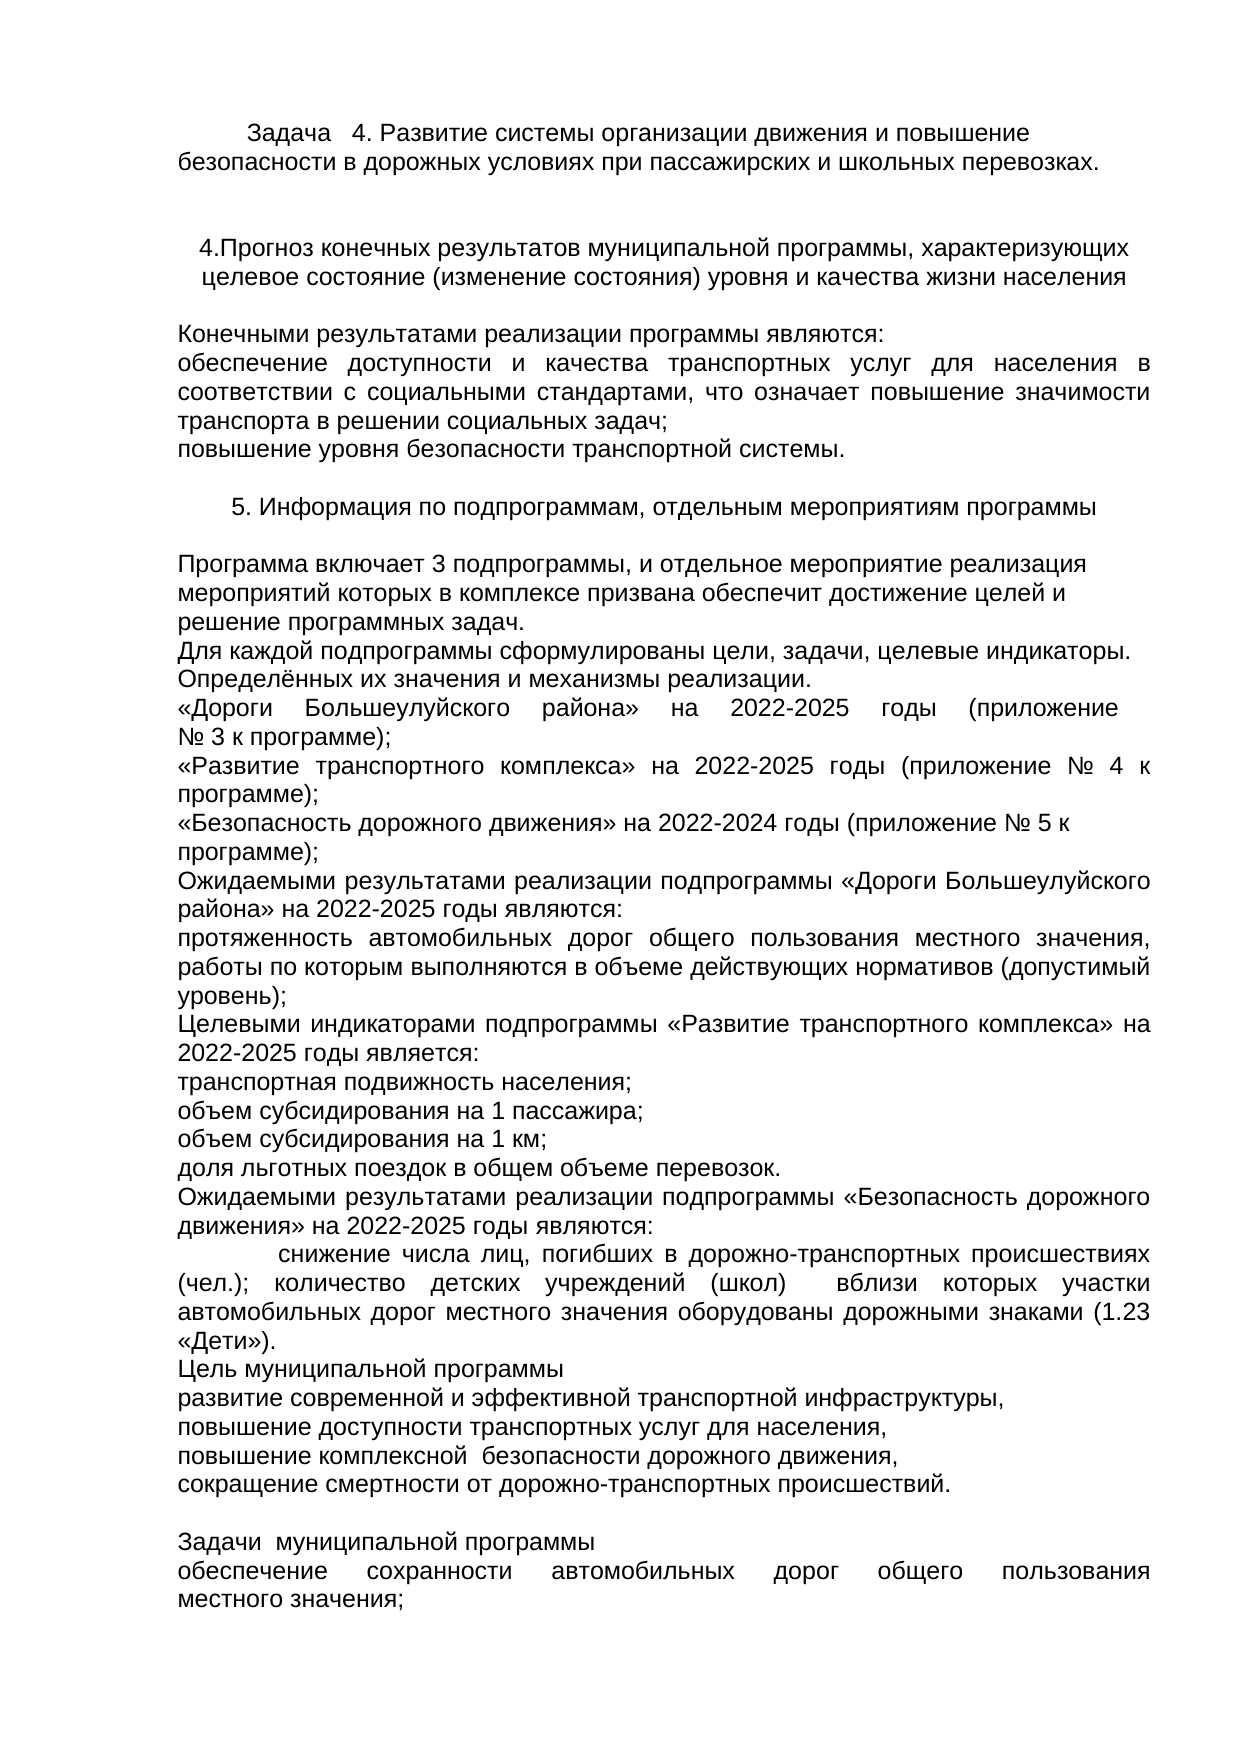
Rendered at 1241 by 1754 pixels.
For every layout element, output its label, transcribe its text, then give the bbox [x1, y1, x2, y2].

text повышение комплексной безопасности дорожного движения, [177, 1441, 1152, 1469]
text снижение числа лиц, погибших в дорожно-транспортных происшествиях (чел.); количество детских учреждений (школ) вблизи которых участки автомобильных дорог местного значения оборудованы дорожными знаками (1.23 «Дети»). [177, 1239, 1152, 1354]
text объем субсидирования на 1 пассажира; [177, 1096, 1152, 1124]
text 4.Прогноз конечных результатов муниципальной программы, характеризующих целевое состояние (изменение состояния) уровня и качества жизни населения [177, 233, 1152, 291]
text сокращение смертности от дорожно-транспортных происшествий. [177, 1469, 1152, 1498]
text повышение доступности транспортных услуг для населения, [177, 1412, 1152, 1441]
text «Развитие транспортного комплекса» на 2022-2025 годы (приложение № 4 к программе); [177, 751, 1152, 808]
text Цель муниципальной программы [177, 1354, 1152, 1383]
text Программа включает 3 подпрограммы, и отдельное мероприятие реализация мероприятий которых в комплексе призвана обеспечит достижение целей и решение программных задач. [177, 549, 1152, 636]
text Ожидаемыми результатами реализации подпрограммы «Безопасность дорожного движения» на 2022-2025 годы являются: [177, 1182, 1152, 1239]
text 5. Информация по подпрограммам, отдельным мероприятиям программы [177, 492, 1152, 521]
text протяженность автомобильных дорог общего пользования местного значения, работы по которым выполняются в объеме действующих нормативов (допустимый уровень); [177, 923, 1152, 1009]
text транспортная подвижность населения; [177, 1067, 1152, 1096]
text Задача 4. Развитие системы организации движения и повышение безопасности в дорожных условиях при пассажирских и школьных перевозках. [177, 118, 1152, 176]
text объем субсидирования на 1 км; [177, 1124, 1152, 1153]
text обеспечение сохранности автомобильных дорог общего пользования местного значения; [177, 1556, 1152, 1613]
text доля льготных поездок в общем объеме перевозок. [177, 1153, 1152, 1182]
text повышение уровня безопасности транспортной системы. [177, 434, 1152, 463]
text «Дороги Большеулуйского района» на 2022-2025 годы (приложение № 3 к программе); [177, 693, 1152, 751]
text Для каждой подпрограммы сформулированы цели, задачи, целевые индикаторы. Определённых их значения и механизмы реализации. [177, 636, 1152, 693]
text Целевыми индикаторами подпрограммы «Развитие транспортного комплекса» на 2022-2025 годы является: [177, 1009, 1152, 1067]
text Ожидаемыми результатами реализации подпрограммы «Дороги Большеулуйского района» на 2022-2025 годы являются: [177, 866, 1152, 923]
text Задачи муниципальной программы [177, 1527, 1152, 1556]
text развитие современной и эффективной транспортной инфраструктуры, [177, 1383, 1152, 1412]
text обеспечение доступности и качества транспортных услуг для населения в соответствии с социальными стандартами, что означает повышение значимости транспорта в решении социальных задач; [177, 348, 1152, 434]
text Конечными результатами реализации программы являются: [177, 319, 1152, 348]
text «Безопасность дорожного движения» на 2022-2024 годы (приложение № 5 к программе); [177, 808, 1152, 866]
